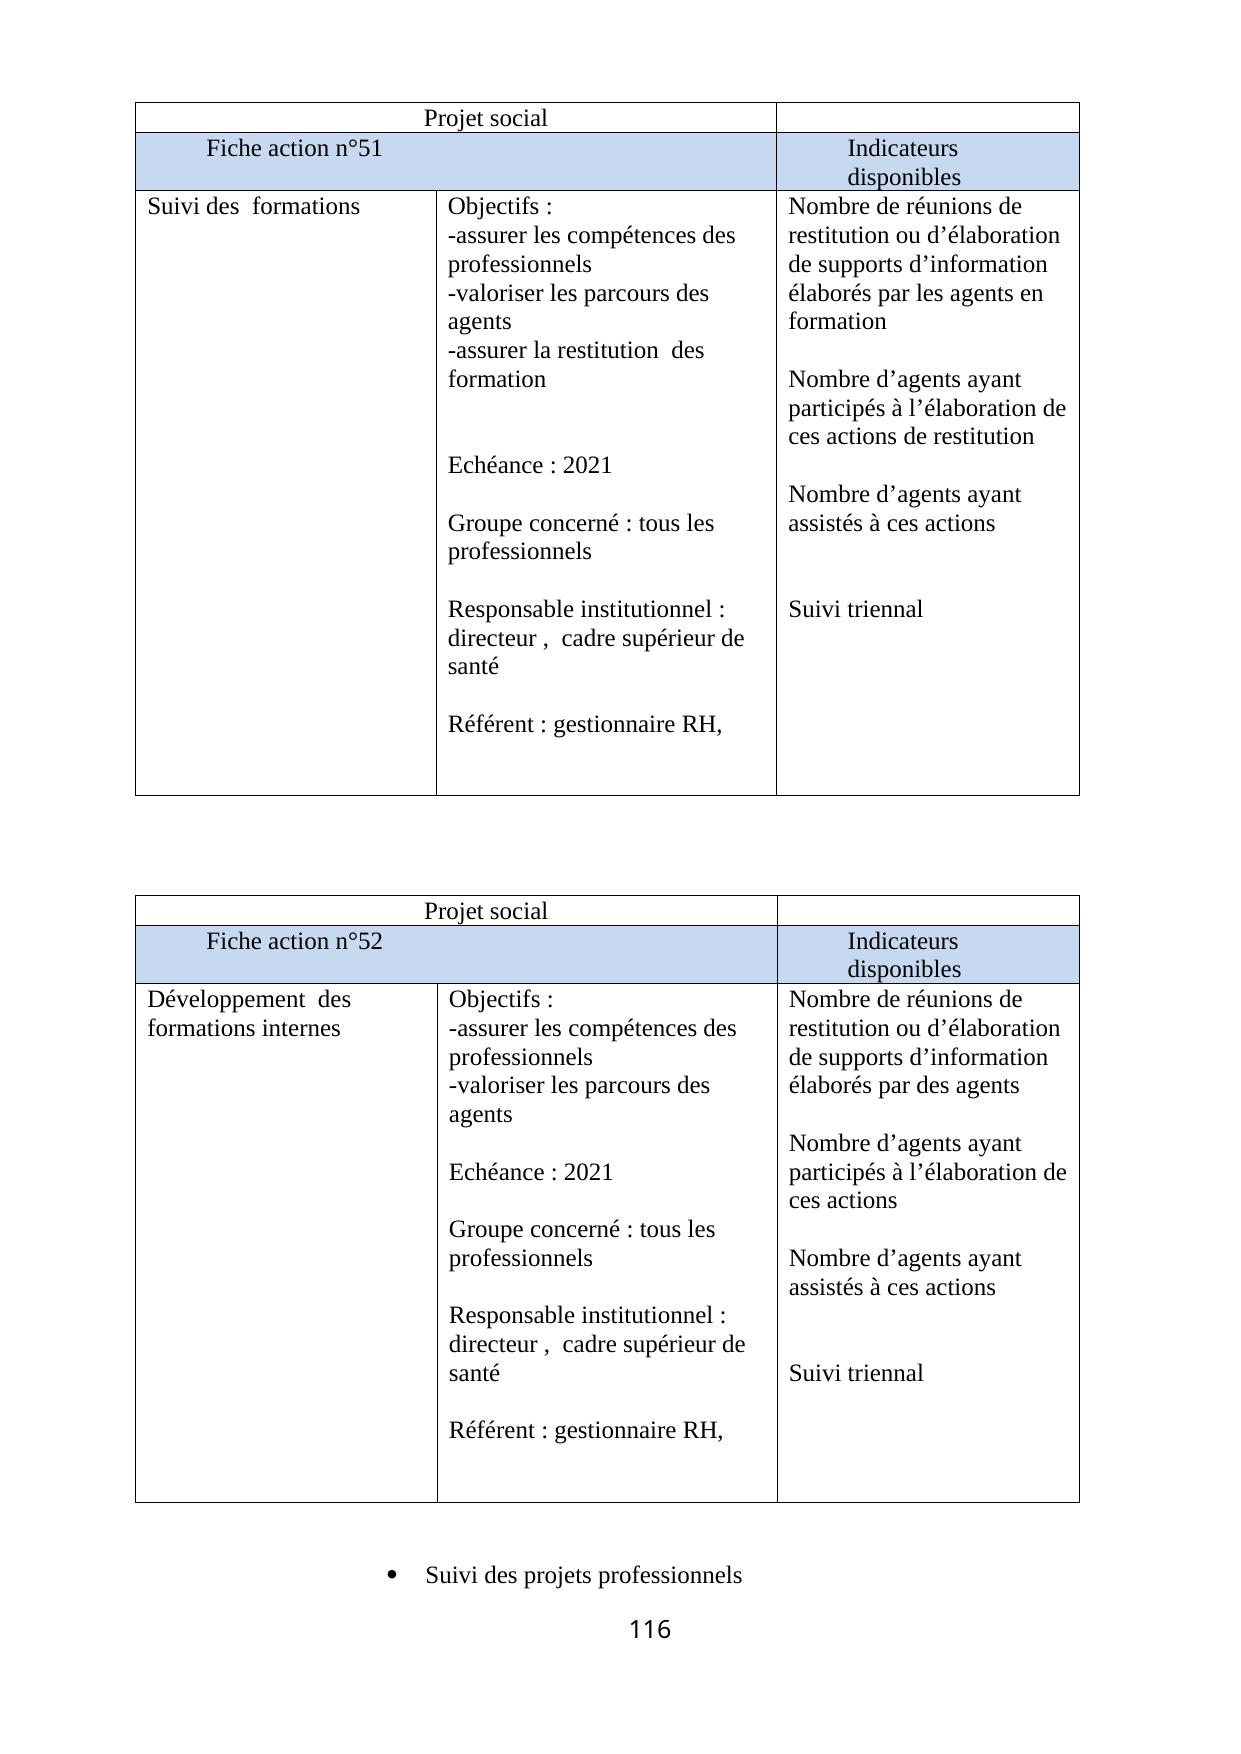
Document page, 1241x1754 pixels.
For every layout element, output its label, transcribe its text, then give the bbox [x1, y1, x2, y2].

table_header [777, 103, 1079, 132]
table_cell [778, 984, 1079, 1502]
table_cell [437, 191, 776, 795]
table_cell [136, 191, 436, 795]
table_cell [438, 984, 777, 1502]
list Suivi des projets professionnels [388, 1560, 1093, 1589]
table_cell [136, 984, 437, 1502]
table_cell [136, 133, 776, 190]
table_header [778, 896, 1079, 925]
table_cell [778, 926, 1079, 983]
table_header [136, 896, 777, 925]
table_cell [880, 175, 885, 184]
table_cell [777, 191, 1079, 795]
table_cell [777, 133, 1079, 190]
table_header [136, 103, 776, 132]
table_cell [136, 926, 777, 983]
